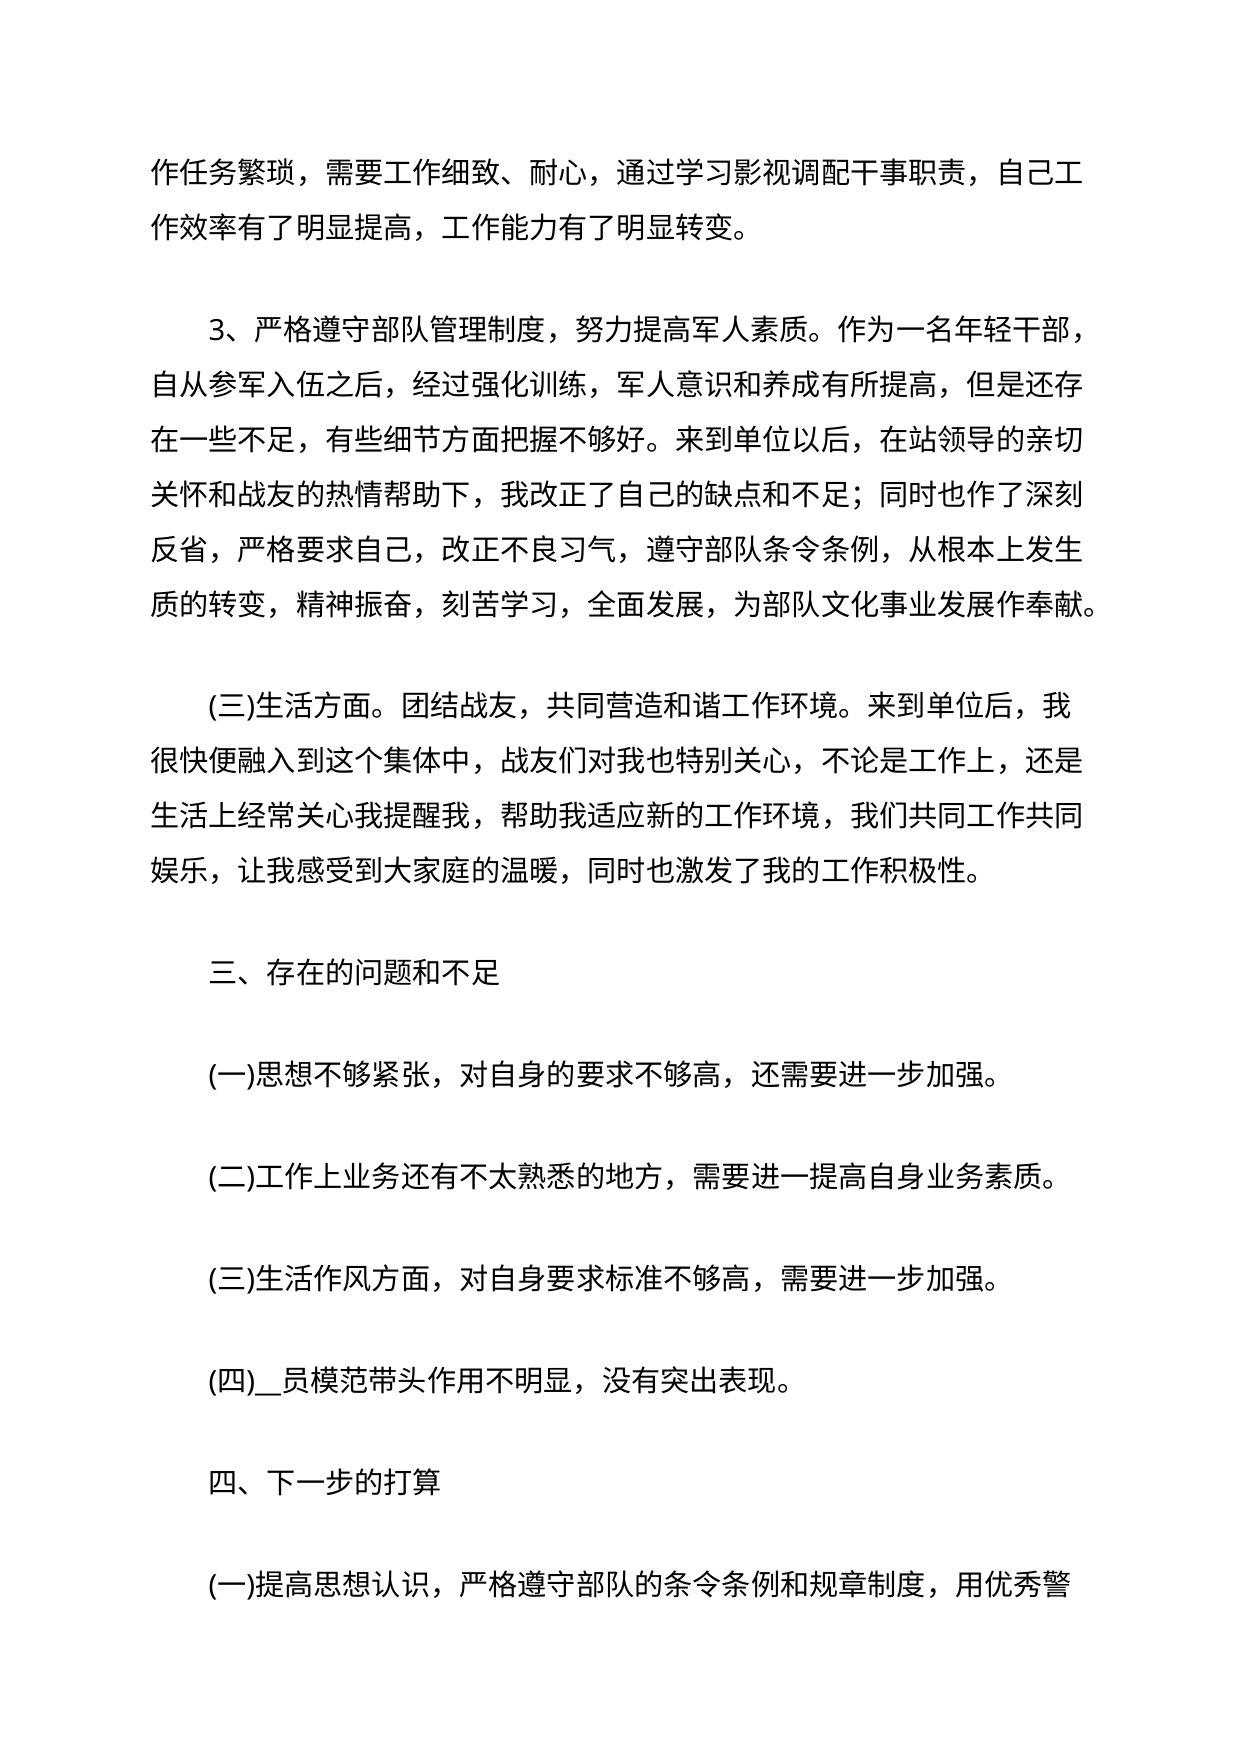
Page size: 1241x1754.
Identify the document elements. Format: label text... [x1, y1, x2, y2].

text (四)__员模范带头作用不明显，没有突出表现。 [150, 1357, 1090, 1400]
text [150, 1561, 1090, 1603]
text 四、下一步的打算 [150, 1459, 1090, 1502]
text 三、存在的问题和不足 [150, 949, 1090, 992]
text (三)生活方面。团结战友，共同营造和谐工作环境。来到单位后，我很快便融入到这个集体中，战友们对我也特别关心，不论是工作上，还是生活上经常关心我提醒我，帮助我适应新的工作环境，我们共同工作共同娱乐，让我感受到大家庭的温暖，同时也激发了我的工作积极性。 [150, 683, 1090, 890]
text (一)思想不够紧张，对自身的要求不够高，还需要进一步加强。 [150, 1051, 1090, 1094]
text 3、严格遵守部队管理制度，努力提高军人素质。作为一名年轻干部，自从参军入伍之后，经过强化训练，军人意识和养成有所提高，但是还存在一些不足，有些细节方面把握不够好。来到单位以后，在站领导的亲切关怀和战友的热情帮助下，我改正了自己的缺点和不足；同时也作了深刻反省，严格要求自己，改正不良习气，遵守部队条令条例，从根本上发生质的转变，精神振奋，刻苦学习，全面发展，为部队文化事业发展作奉献。 [150, 307, 1090, 623]
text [150, 150, 1090, 247]
text (二)工作上业务还有不太熟悉的地方，需要进一提高自身业务素质。 [150, 1153, 1090, 1196]
text (三)生活作风方面，对自身要求标准不够高，需要进一步加强。 [150, 1255, 1090, 1298]
